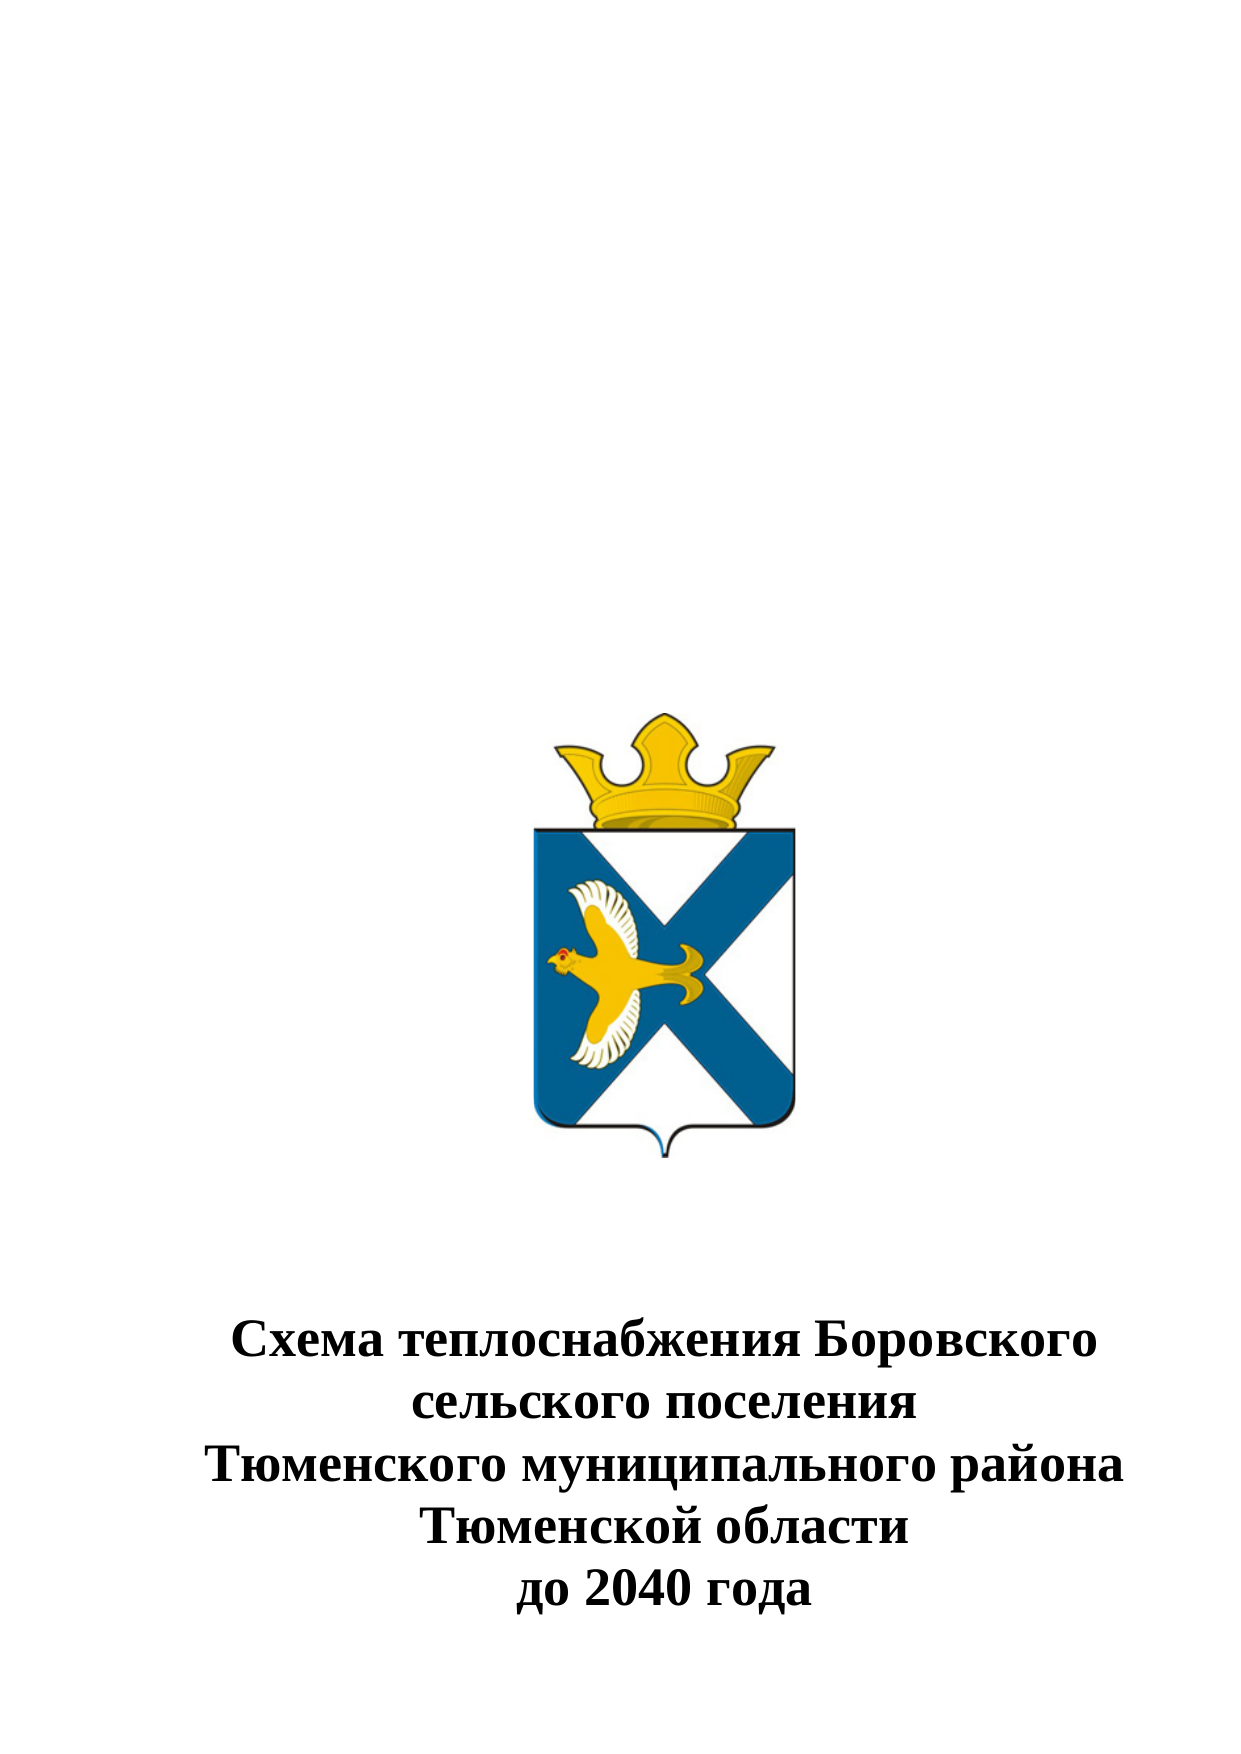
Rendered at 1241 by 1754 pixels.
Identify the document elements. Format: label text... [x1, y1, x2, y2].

text до 2040 года [177, 1555, 1152, 1617]
picture [533, 713, 796, 1158]
picture [533, 845, 537, 1091]
text Схема теплоснабжения Боровского сельского поселения Тюменского муниципального района Тюменской области [177, 1306, 1152, 1555]
picture [547, 878, 704, 1069]
